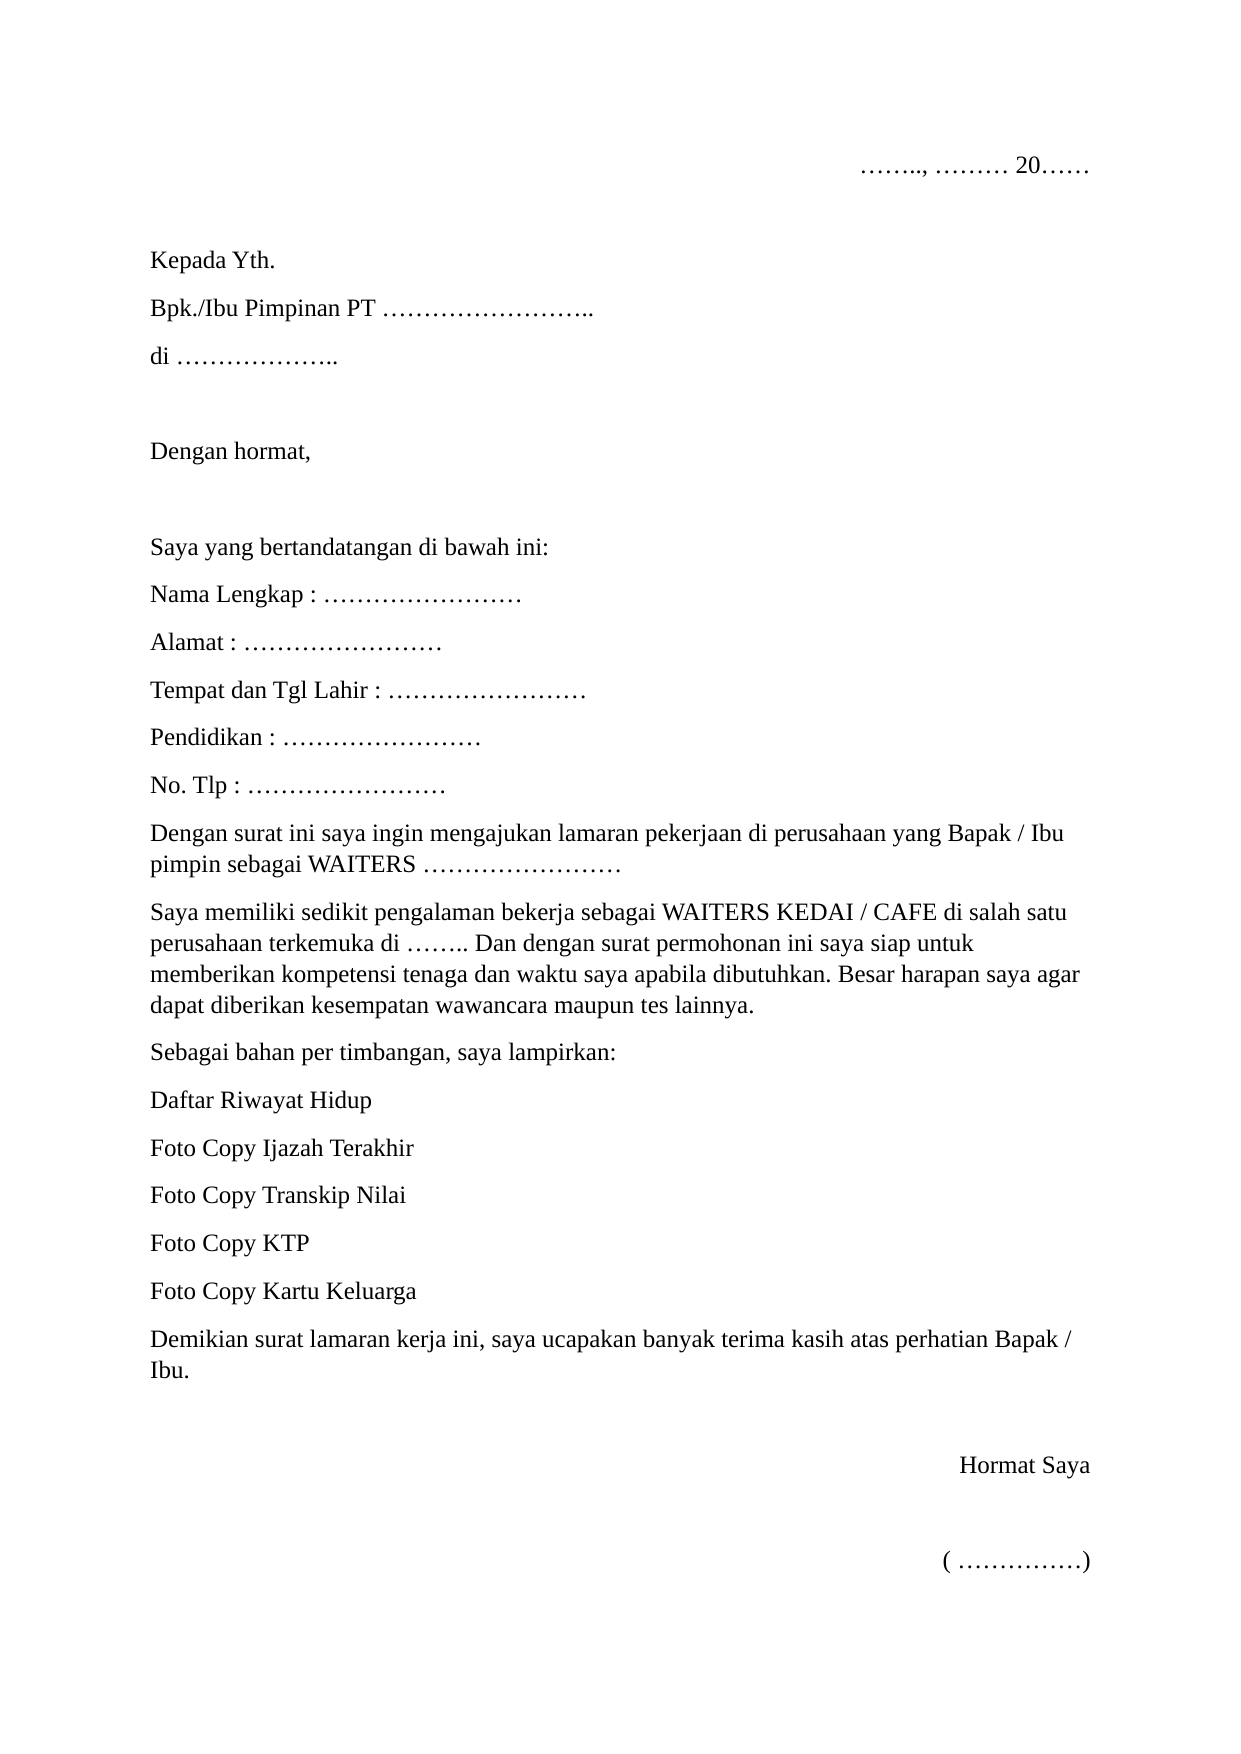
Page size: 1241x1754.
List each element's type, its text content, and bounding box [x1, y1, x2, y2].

text Alamat : …………………… [150, 627, 1090, 656]
text Foto Copy KTP [150, 1228, 1090, 1257]
text Foto Copy Kartu Keluarga [150, 1276, 1090, 1305]
text Kepada Yth. [150, 245, 1090, 274]
text Nama Lengkap : …………………… [150, 579, 1090, 608]
text Foto Copy Ijazah Terakhir [150, 1133, 1090, 1162]
text Hormat Saya [150, 1450, 1090, 1479]
text Sebagai bahan per timbangan, saya lampirkan: [150, 1037, 1090, 1066]
text Daftar Riwayat Hidup [150, 1085, 1090, 1114]
text di ……………….. [150, 341, 1090, 369]
text Saya yang bertandatangan di bawah ini: [150, 532, 1090, 560]
text Tempat dan Tgl Lahir : …………………… [150, 675, 1090, 703]
text Demikian surat lamaran kerja ini, saya ucapakan banyak terima kasih atas perhatian Bapak / Ibu. [150, 1324, 1090, 1383]
text Bpk./Ibu Pimpinan PT …………………….. [150, 293, 1090, 322]
text No. Tlp : …………………… [150, 770, 1090, 799]
text Saya memiliki sedikit pengalaman bekerja sebagai WAITERS KEDAI / CAFE di salah satu perusahaan terkemuka di …….. Dan dengan surat permohonan ini saya siap untuk memberikan kompetensi tenaga dan waktu saya apabila dibutuhkan. Besar harapan saya agar dapat diberikan kesempatan wawancara maupun tes lainnya. [150, 897, 1090, 1018]
text Pendidikan : …………………… [150, 722, 1090, 751]
text Foto Copy Transkip Nilai [150, 1181, 1090, 1209]
text Dengan hormat, [150, 436, 1090, 465]
text …….., ……… 20…… [150, 150, 1090, 179]
text Dengan surat ini saya ingin mengajukan lamaran pekerjaan di perusahaan yang Bapak / Ibu pimpin sebagai WAITERS …………………… [150, 818, 1090, 878]
text ( ……………) [150, 1546, 1090, 1574]
